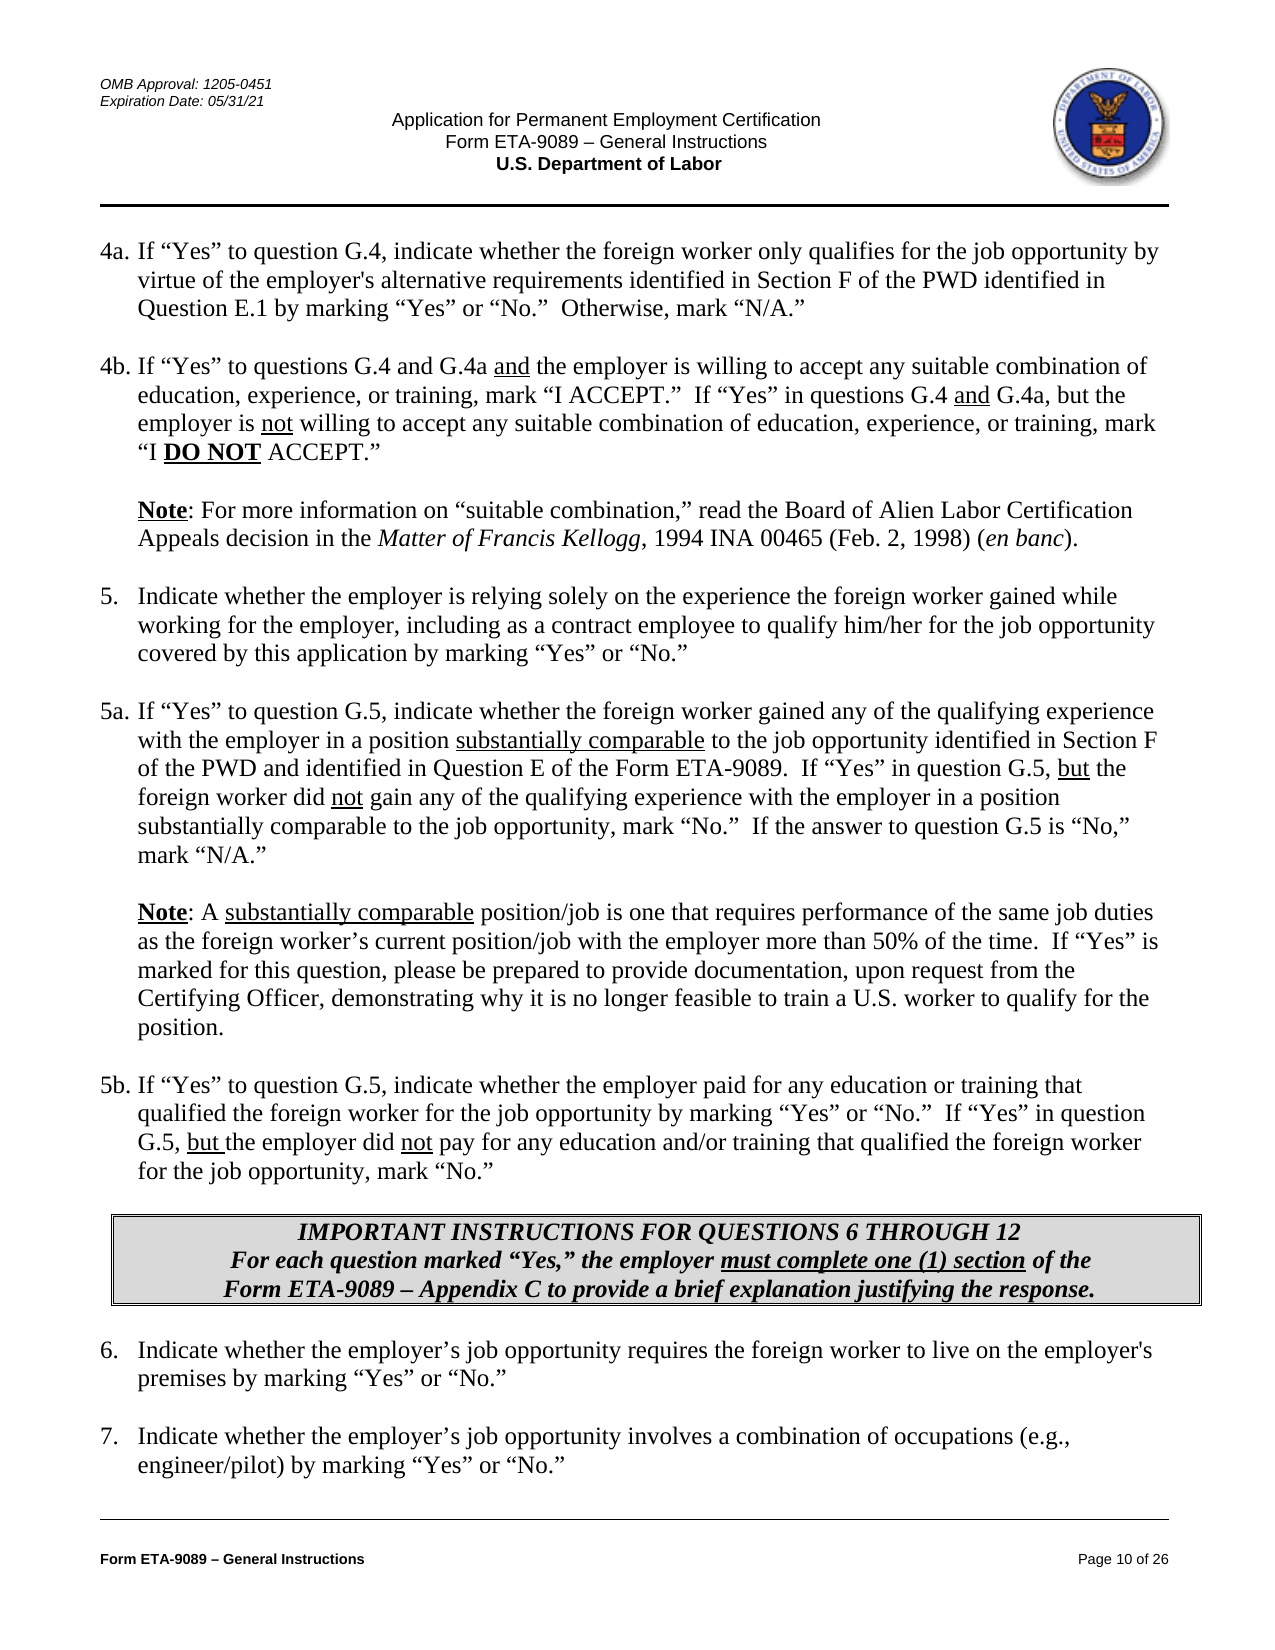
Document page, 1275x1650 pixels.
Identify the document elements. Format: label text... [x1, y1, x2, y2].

list Indicate whether the employer’s job opportunity involves a combination of occupations (e.g., engineer/pilot) by marking “Yes” or “No.” [100, 1421, 1169, 1478]
text 4b. If “Yes” to questions G.4 and G.4a and the employer is willing to accept any suitable combination of education, experience, or training, mark “I ACCEPT.” If “Yes” in questions G.4 and G.4a, but the employer is not willing to accept any suitable combination of education, experience, or training, mark “I DO NOT ACCEPT.” [100, 351, 1169, 466]
list Indicate whether the employer is relying solely on the experience the foreign worker gained while working for the employer, including as a contract employee to qualify him/her for the job opportunity covered by this application by marking “Yes” or “No.” [100, 581, 1169, 667]
text Note: For more information on “suitable combination,” read the Board of Alien Labor Certification Appeals decision in the Matter of Francis Kellogg, 1994 INA 00465 (Feb. 2, 1998) (en banc). [137, 495, 1169, 552]
picture [1053, 68, 1171, 186]
text 5b. If “Yes” to question G.5, indicate whether the employer paid for any education or training that qualified the foreign worker for the job opportunity by marking “Yes” or “No.” If “Yes” in question G.5, but the employer did not pay for any education and/or training that qualified the foreign worker for the job opportunity, mark “No.” [100, 1070, 1169, 1185]
text 5a. If “Yes” to question G.5, indicate whether the foreign worker gained any of the qualifying experience with the employer in a position substantially comparable to the job opportunity identified in Section F of the PWD and identified in Question E of the Form ETA-9089. If “Yes” in question G.5, but the foreign worker did not gain any of the qualifying experience with the employer in a position substantially comparable to the job opportunity, mark “No.” If the answer to question G.5 is “No,” mark “N/A.” [100, 696, 1169, 868]
table_header IMPORTANT INSTRUCTIONS FOR QUESTIONS 6 THROUGH 12 For each question marked “Yes,” the employer must complete one (1) section of the Form ETA-9089 – Appendix C to provide a brief explanation justifying the response. [114, 1217, 1199, 1303]
text 4a. If “Yes” to question G.4, indicate whether the foreign worker only qualifies for the job opportunity by virtue of the employer's alternative requirements identified in Section F of the PWD identified in Question E.1 by marking “Yes” or “No.” Otherwise, mark “N/A.” [100, 236, 1169, 322]
list Indicate whether the employer’s job opportunity requires the foreign worker to live on the employer's premises by marking “Yes” or “No.” [100, 1335, 1169, 1392]
text Note: A substantially comparable position/job is one that requires performance of the same job duties as the foreign worker’s current position/job with the employer more than 50% of the time. If “Yes” is marked for this question, please be prepared to provide documentation, upon request from the Certifying Officer, demonstrating why it is no longer feasible to train a U.S. worker to qualify for the position. [137, 897, 1169, 1041]
